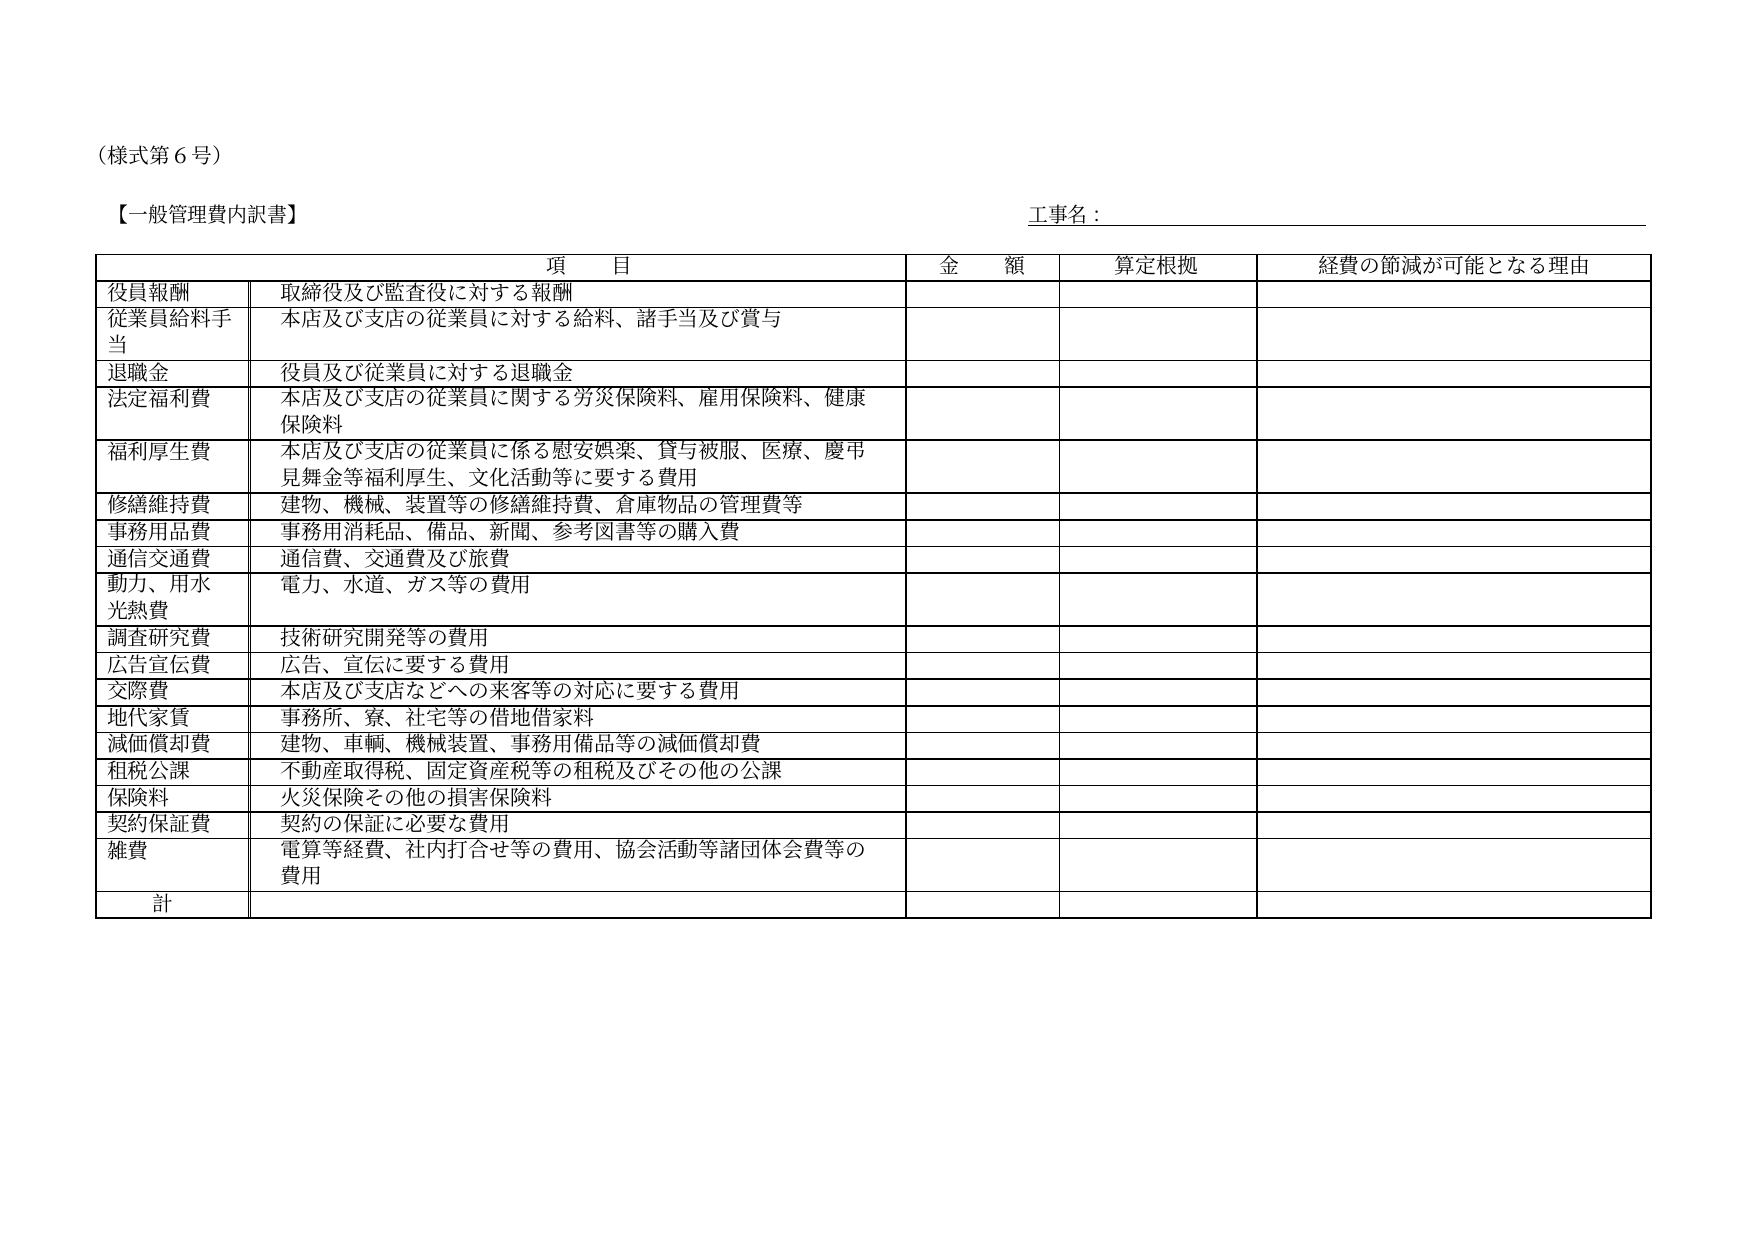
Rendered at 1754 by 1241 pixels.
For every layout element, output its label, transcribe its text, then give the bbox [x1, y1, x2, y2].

table_cell [1258, 680, 1650, 705]
table_header 経費の節減が可能となる理由 [1258, 255, 1650, 280]
table_cell [1258, 839, 1650, 891]
table_cell [907, 388, 1059, 439]
table_cell 動力、用水 光熱費 [97, 574, 248, 625]
table_cell [1060, 361, 1256, 386]
table_cell [1258, 441, 1650, 492]
table_cell 本店及び支店の従業員に関する労災保険料、雇用保険料、健康 保険料 [251, 388, 905, 439]
table_cell [1258, 494, 1650, 519]
text 【一般管理費内訳書】 工事名 ： [108, 199, 1679, 229]
table_cell 火災保険その他の損害保険料 [251, 786, 905, 811]
table_cell 事務所、寮、社宅等の借地借家料 [251, 707, 905, 731]
table_cell [1060, 308, 1256, 359]
table_header 算定根拠 [1060, 255, 1256, 280]
table_cell [1060, 521, 1256, 546]
table_cell [1060, 653, 1256, 678]
table_cell 役員及び従業員に対する退職金 [251, 361, 905, 386]
table_cell 建物、車輌、機械装置、事務用備品等の減価償却費 [251, 733, 905, 758]
table_cell 保険料 [97, 786, 248, 811]
table_cell [1258, 653, 1650, 678]
table_cell [1060, 547, 1256, 572]
table_cell [1258, 308, 1650, 359]
table_cell 退職金 [97, 361, 248, 386]
table_cell [1258, 892, 1650, 917]
table_cell 租税公課 [97, 760, 248, 784]
table_cell 通信費、交通費及び旅費 [251, 547, 905, 572]
table_cell 技術研究開発等の費用 [251, 627, 905, 652]
table_cell 役員報酬 [97, 282, 248, 306]
table_cell [1258, 760, 1650, 784]
table_cell [1060, 574, 1256, 625]
table_cell [907, 733, 1059, 758]
table_cell [907, 892, 1059, 917]
table_cell 不動産取得税、固定資産税等の租税及びその他の公課 [251, 760, 905, 784]
table_cell [907, 521, 1059, 546]
table_cell 広告宣伝費 [97, 653, 248, 678]
table_cell 建物、機械、装置等の修繕維持費、倉庫物品の管理費等 [251, 494, 905, 519]
table_cell [907, 441, 1059, 492]
table_cell [1258, 361, 1650, 386]
table_cell 事務用消耗品、備品、新聞、参考図書等の購入費 [251, 521, 905, 546]
table_cell [1060, 388, 1256, 439]
table_cell [1258, 786, 1650, 811]
table_cell [907, 282, 1059, 306]
table_cell 減価償却費 [97, 733, 248, 758]
table_cell [907, 839, 1059, 891]
table_cell [1060, 786, 1256, 811]
table_cell 本店及び支店の従業員に係る慰安娯楽、貸与被服、医療、慶弔 見舞金等福利厚生、文化活動等に要する費用 [251, 441, 905, 492]
table_cell [1258, 627, 1650, 652]
table_cell 契約保証費 [97, 813, 248, 837]
table_cell 広告、宣伝に要する費用 [251, 653, 905, 678]
table_cell [1060, 813, 1256, 837]
table_cell [1060, 760, 1256, 784]
table_cell [1060, 494, 1256, 519]
table_cell 法定福利費 [97, 388, 248, 439]
table_cell [1258, 707, 1650, 731]
table_cell [1060, 627, 1256, 652]
table_cell [1060, 892, 1256, 917]
table_cell [907, 813, 1059, 837]
table_cell [1258, 282, 1650, 306]
table_cell 従業員給料手 当 [97, 308, 248, 359]
table_cell [1060, 839, 1256, 891]
table_cell 修繕維持費 [97, 494, 248, 519]
table_cell [251, 892, 905, 917]
table_cell [907, 627, 1059, 652]
table_header 金 額 [907, 255, 1059, 280]
table_cell 事務用品費 [97, 521, 248, 546]
table_cell [907, 786, 1059, 811]
table_cell 福利厚生費 [97, 441, 248, 492]
table_cell [907, 494, 1059, 519]
table_cell [907, 707, 1059, 731]
table_cell [907, 361, 1059, 386]
table_cell [907, 680, 1059, 705]
table_cell 本店及び支店の従業員に対する給料、諸手当及び賞与 [251, 308, 905, 359]
table_cell [1258, 547, 1650, 572]
table_cell [907, 760, 1059, 784]
table_cell 雑費 [97, 839, 248, 891]
table_cell [1258, 521, 1650, 546]
table_cell [907, 653, 1059, 678]
table_cell 計 [97, 892, 248, 917]
table_cell [1060, 707, 1256, 731]
table_cell [1060, 680, 1256, 705]
table_cell 本店及び支店などへの来客等の対応に要する費用 [251, 680, 905, 705]
table_cell 通信交通費 [97, 547, 248, 572]
table_cell 地代家賃 [97, 707, 248, 731]
table_cell [907, 547, 1059, 572]
text （様式第６号） [86, 139, 1679, 169]
table_cell [1258, 574, 1650, 625]
table_cell 電力、水道、ガス等の費用 [251, 574, 905, 625]
table_cell 取締役及び監査役に対する報酬 [251, 282, 905, 306]
table_cell [1060, 282, 1256, 306]
table_cell 調査研究費 [97, 627, 248, 652]
table_cell 交際費 [97, 680, 248, 705]
table_cell [1258, 733, 1650, 758]
table_header 項 目 [97, 255, 905, 280]
table_cell [1258, 388, 1650, 439]
table_cell 契約の保証に必要な費用 [251, 813, 905, 837]
table_cell [1060, 441, 1256, 492]
table_cell 電算等経費、社内打合せ等の費用、協会活動等諸団体会費等の 費用 [251, 839, 905, 891]
table_cell [907, 308, 1059, 359]
table_cell [907, 574, 1059, 625]
table_cell [1258, 813, 1650, 837]
table_cell [1060, 733, 1256, 758]
